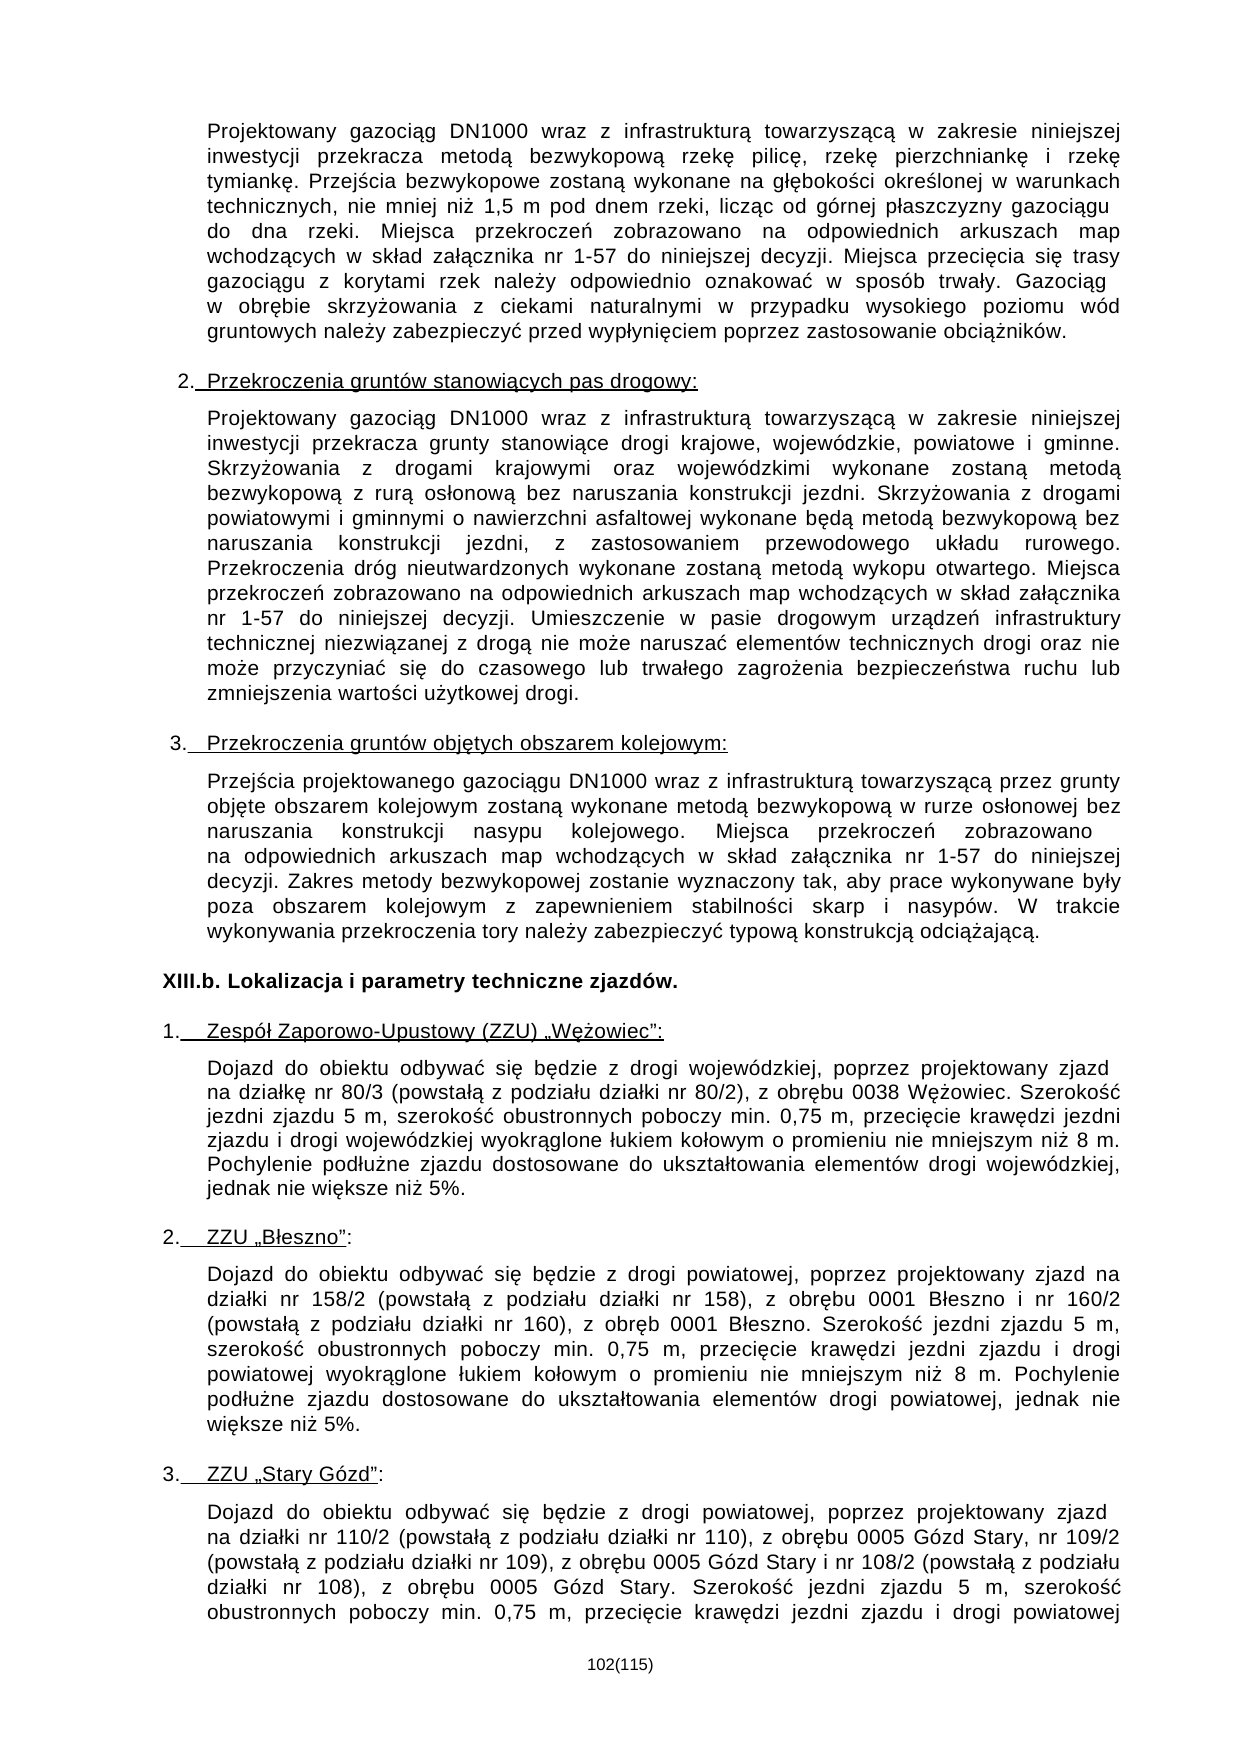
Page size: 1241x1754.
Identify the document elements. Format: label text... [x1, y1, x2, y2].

list XIII.b. Lokalizacja i parametry techniczne zjazdów. [162, 968, 1122, 993]
list Projektowany gazociąg DN1000 wraz z infrastrukturą towarzyszącą w zakresie niniejszej inwestycji przekracza metodą bezwykopową rzekę pilicę, rzekę pierzchniankę i rzekę tymiankę. Przejścia bezwykopowe zostaną wykonane na głębokości określonej w warunkach technicznych, nie mniej niż 1,5 m pod dnem rzeki, licząc od górnej płaszczyzny gazociągu do dna rzeki. Miejsca przekroczeń zobrazowano na odpowiednich arkuszach map wchodzących w skład załącznika nr 1-57 do niniejszej decyzji. Miejsca przecięcia się trasy gazociągu z korytami rzek należy odpowiednio oznakować w sposób trwały. Gazociąg w obrębie skrzyżowania z ciekami naturalnymi w przypadku wysokiego poziomu wód gruntowych należy zabezpieczyć przed wypłynięciem poprzez zastosowanie obciążników. [207, 118, 1122, 343]
list Zespół Zaporowo-Upustowy (ZZU) „Wężowiec”: [162, 1018, 1122, 1043]
list Przekroczenia gruntów objętych obszarem kolejowym: [169, 731, 1122, 756]
list Przejścia projektowanego gazociągu DN1000 wraz z infrastrukturą towarzyszącą przez grunty objęte obszarem kolejowym zostaną wykonane metodą bezwykopową w rurze osłonowej bez naruszania konstrukcji nasypu kolejowego. Miejsca przekroczeń zobrazowano na odpowiednich arkuszach map wchodzących w skład załącznika nr 1-57 do niniejszej decyzji. Zakres metody bezwykopowej zostanie wyznaczony tak, aby prace wykonywane były poza obszarem kolejowym z zapewnieniem stabilności skarp i nasypów. W trakcie wykonywania przekroczenia tory należy zabezpieczyć typową konstrukcją odciążającą. [207, 768, 1122, 844]
list Przekroczenia gruntów stanowiących pas drogowy: [177, 368, 1122, 393]
list Dojazd do obiektu odbywać się będzie z drogi wojewódzkiej, poprzez projektowany zjazd na działkę nr 80/3 (powstałą z podziału działki nr 80/2), z obrębu 0038 Wężowiec. Szerokość jezdni zjazdu 5 m, szerokość obustronnych poboczy min. 0,75 m, przecięcie krawędzi jezdni zjazdu i drogi wojewódzkiej wyokrąglone łukiem kołowym o promieniu nie mniejszym niż 8 m. Pochylenie podłużne zjazdu dostosowane do ukształtowania elementów drogi wojewódzkiej, jednak nie większe niż 5%. [207, 1056, 1122, 1199]
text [207, 1499, 1122, 1624]
list Projektowany gazociąg DN1000 wraz z infrastrukturą towarzyszącą w zakresie niniejszej inwestycji przekracza grunty stanowiące drogi krajowe, wojewódzkie, powiatowe i gminne. Skrzyżowania z drogami krajowymi oraz wojewódzkimi wykonane zostaną metodą bezwykopową z rurą osłonową bez naruszania konstrukcji jezdni. Skrzyżowania z drogami powiatowymi i gminnymi o nawierzchni asfaltowej wykonane będą metodą bezwykopową bez naruszania konstrukcji jezdni, z zastosowaniem przewodowego układu rurowego. Przekroczenia dróg nieutwardzonych wykonane zostaną metodą wykopu otwartego. Miejsca przekroczeń zobrazowano na odpowiednich arkuszach map wchodzących w skład załącznika nr 1-57 do niniejszej decyzji. Umieszczenie w pasie drogowym urządzeń infrastruktury technicznej niezwiązanej z drogą nie może naruszać elementów technicznych drogi oraz nie może przyczyniać się do czasowego lub trwałego zagrożenia bezpieczeństwa ruchu lub zmniejszenia wartości użytkowej drogi. [207, 406, 1122, 706]
list ZZU „Stary Gózd”: [162, 1462, 1122, 1487]
text Dojazd do obiektu odbywać się będzie z drogi powiatowej, poprzez projektowany zjazd na działki nr 158/2 (powstałą z podziału działki nr 158), z obrębu 0001 Błeszno i nr 160/2 (powstałą z podziału działki nr 160), z obręb 0001 Błeszno. Szerokość jezdni zjazdu 5 m, szerokość obustronnych poboczy min. 0,75 m, przecięcie krawędzi jezdni zjazdu i drogi powiatowej wyokrąglone łukiem kołowym o promieniu nie mniejszym niż 8 m. Pochylenie podłużne zjazdu dostosowane do ukształtowania elementów drogi powiatowej, jednak nie większe niż 5%. [207, 1262, 1122, 1437]
list ZZU „Błeszno”: [162, 1224, 1122, 1249]
